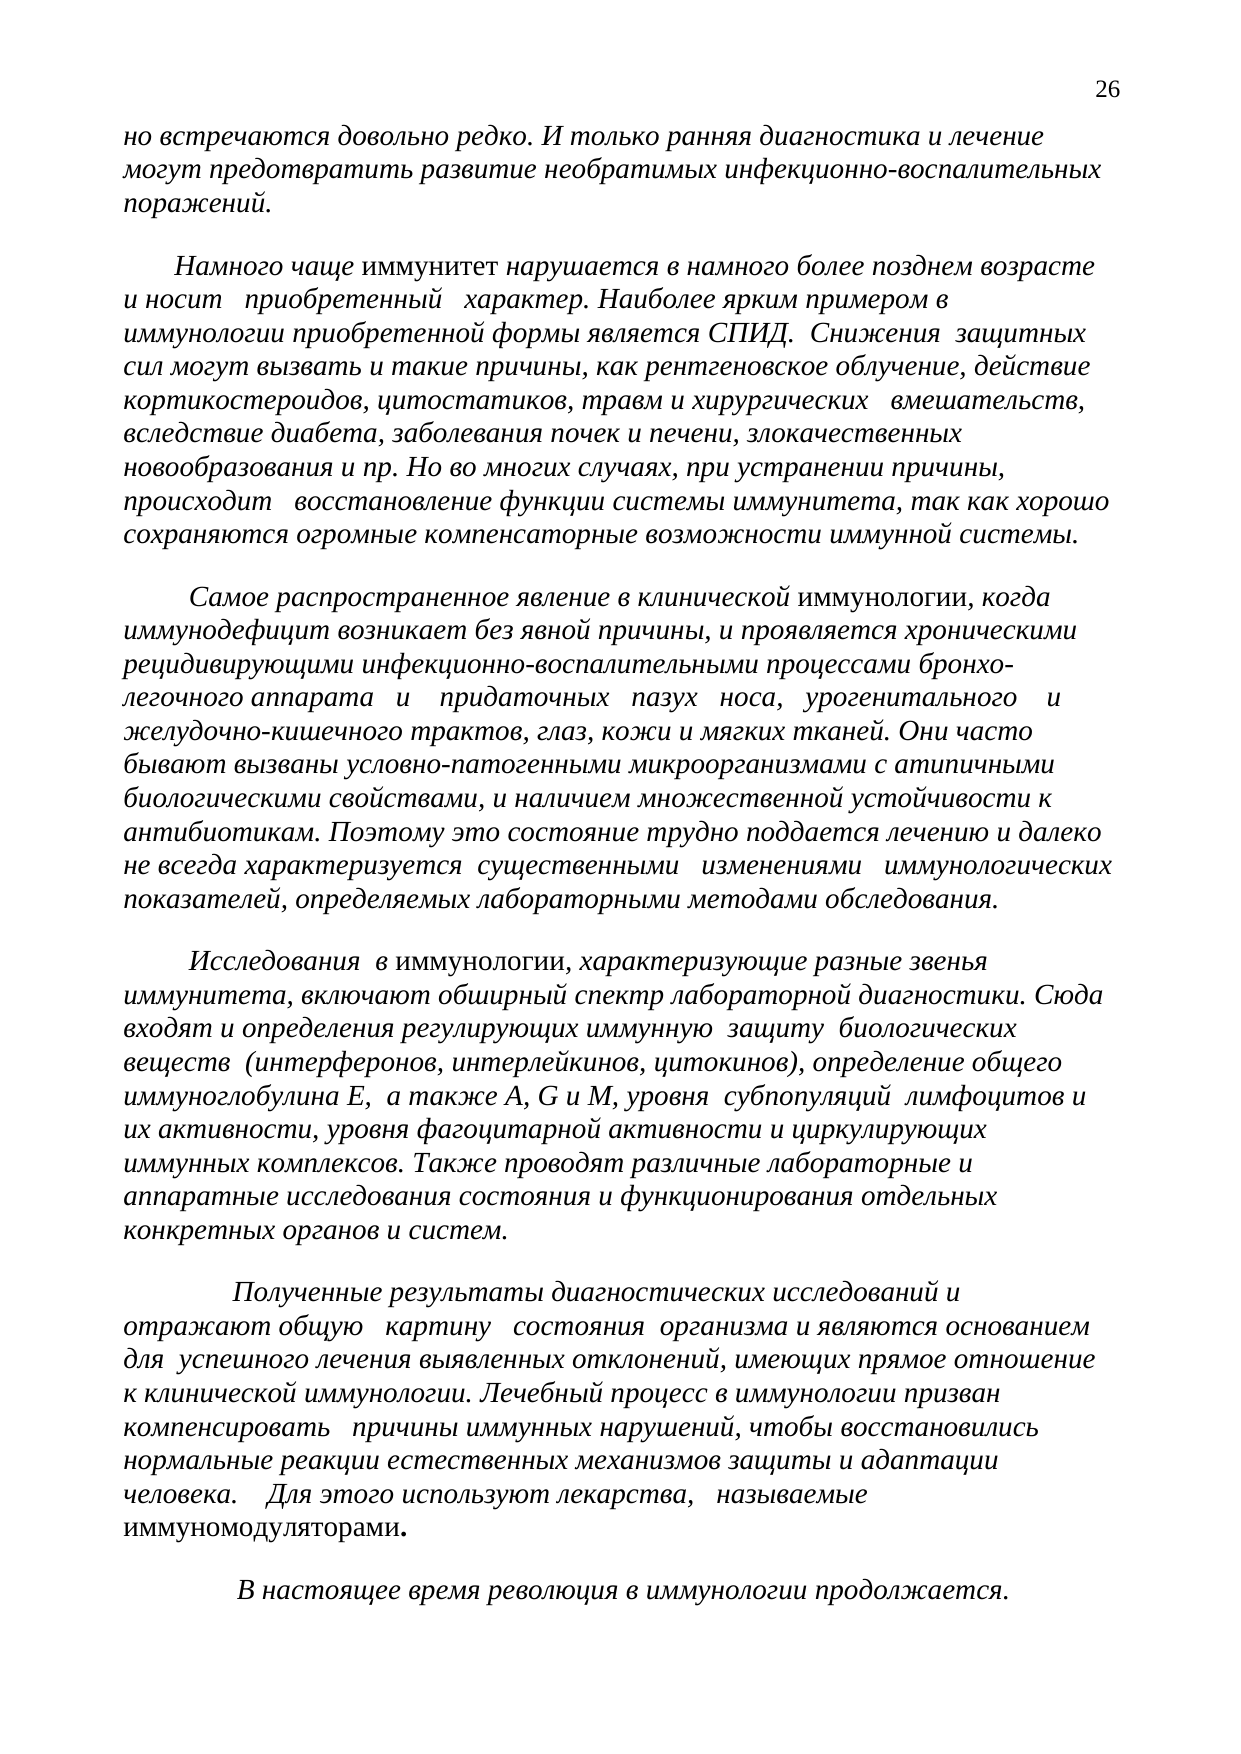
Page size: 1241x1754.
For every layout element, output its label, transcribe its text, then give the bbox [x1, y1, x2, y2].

text Полученные результаты диагностических исследований и отражают общую картину состояния организма и являются основанием для успешного лечения выявленных отклонений, имеющих прямое отношение к клинической иммунологии. Лечебный процесс в иммунологии призван компенсировать причины иммунных нарушений, чтобы восстановились нормальные реакции естественных механизмов защиты и адаптации человека. Для этого используют лекарства, называемые иммуномодуляторами. [123, 1274, 1117, 1543]
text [123, 118, 1117, 219]
text Намного чаще иммунитет нарушается в намного более позднем возрасте и носит приобретенный характер. Наиболее ярким примером в иммунологии приобретенной формы является СПИД. Снижения защитных сил могут вызвать и такие причины, как рентгеновское облучение, действие кортикостероидов, цитостатиков, травм и хирургических вмешательств, вследствие диабета, заболевания почек и печени, злокачественных новообразования и пр. Но во многих случаях, при устранении причины, происходит восстановление функции системы иммунитета, так как хорошо сохраняются огромные компенсаторные возможности иммунной системы. [123, 248, 1117, 550]
text Исследования в иммунологии, характеризующие разные звенья иммунитета, включают обширный спектр лабораторной диагностики. Сюда входят и определения регулирующих иммунную защиту биологических веществ (интерферонов, интерлейкинов, цитокинов), определение общего иммуноглобулина Е, а также А, G и М, уровня субпопуляций лимфоцитов и их активности, уровня фагоцитарной активности и циркулирующих иммунных комплексов. Также проводят различные лабораторные и аппаратные исследования состояния и функционирования отдельных конкретных органов и систем. [123, 943, 1117, 1245]
text В настоящее время революция в иммунологии продолжается. [120, 1572, 1120, 1606]
text Самое распространенное явление в клинической иммунологии, когда иммунодефицит возникает без явной причины, и проявляется хроническими рецидивирующими инфекционно-воспалительными процессами бронхо-легочного аппарата и придаточных пазух носа, урогенитального и желудочно-кишечного трактов, глаз, кожи и мягких тканей. Они часто бывают вызваны условно-патогенными микроорганизмами с атипичными биологическими свойствами, и наличием множественной устойчивости к антибиотикам. Поэтому это состояние трудно поддается лечению и далеко не всегда характеризуется существенными изменениями иммунологических показателей, определяемых лабораторными методами обследования. [123, 579, 1117, 914]
